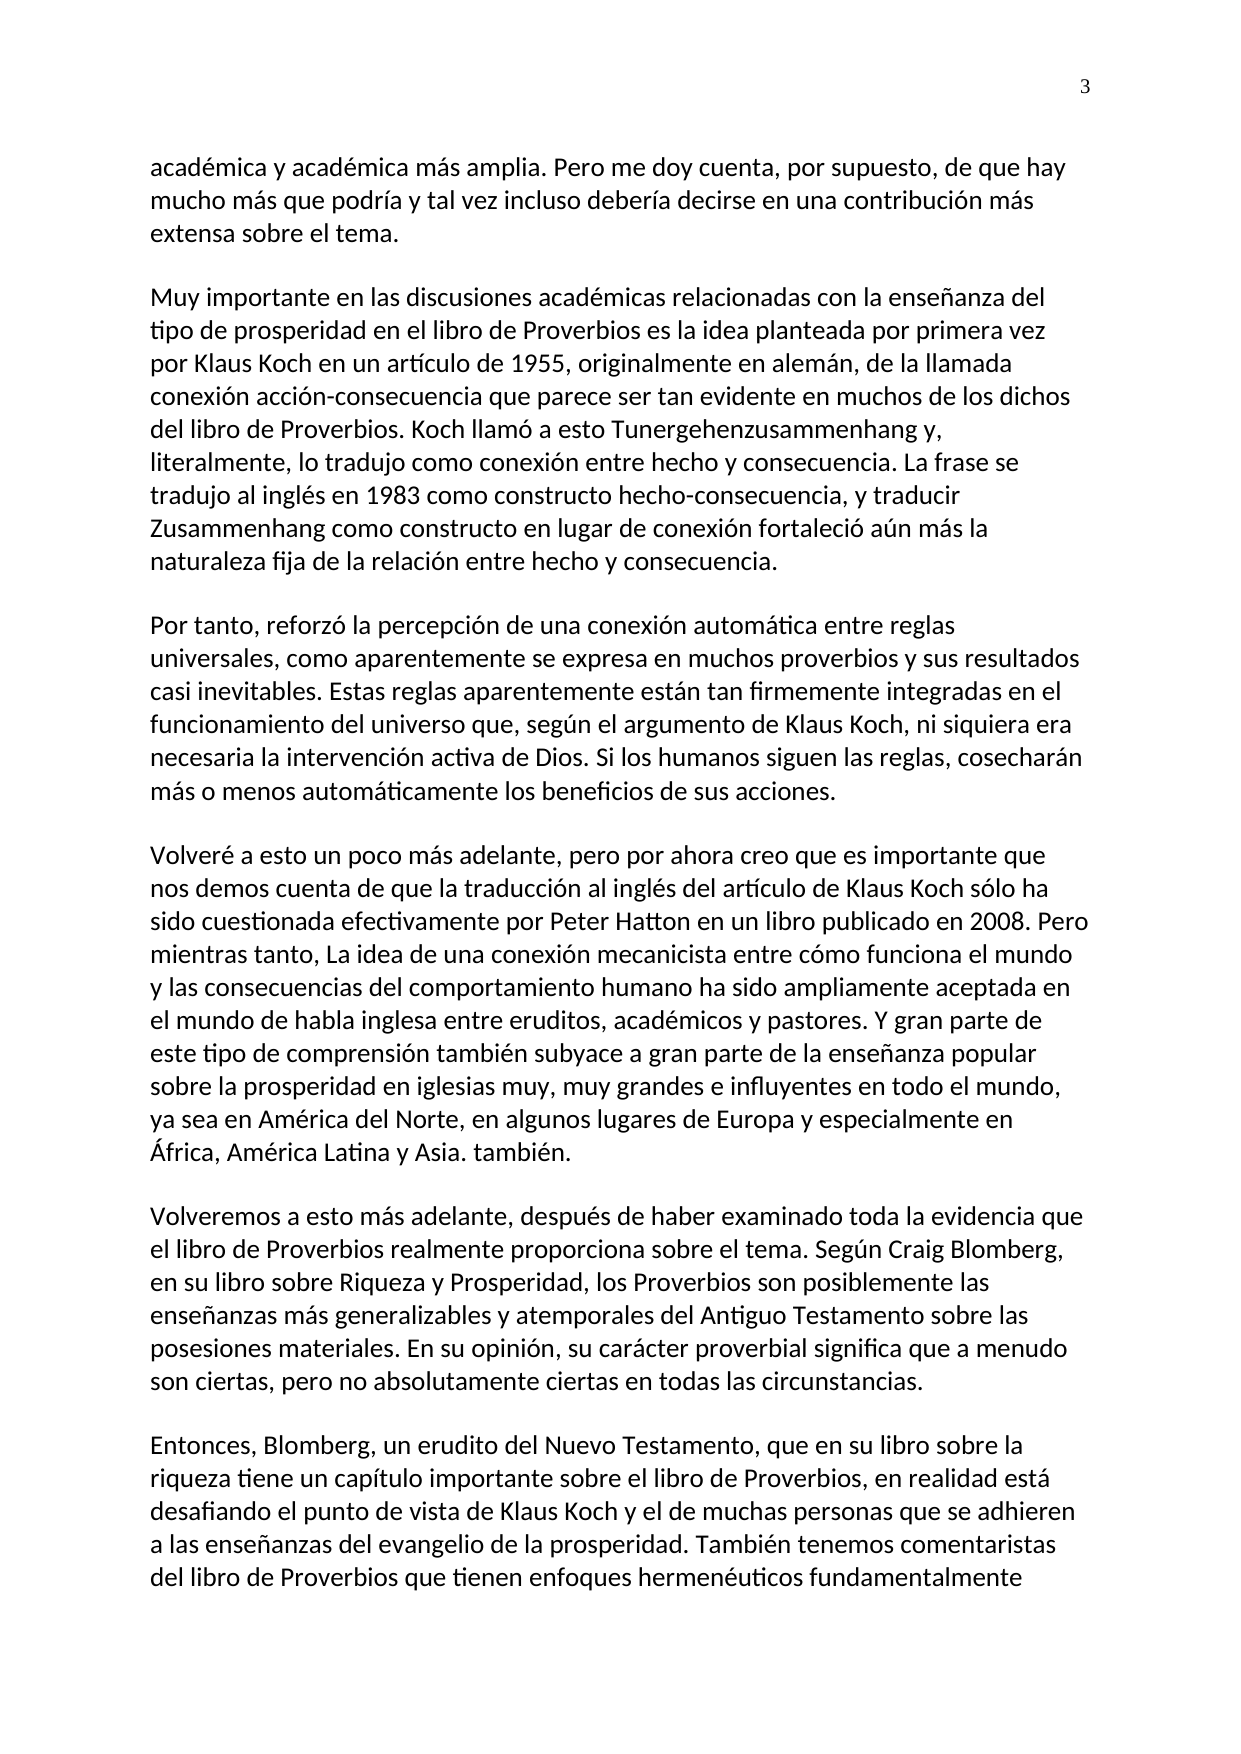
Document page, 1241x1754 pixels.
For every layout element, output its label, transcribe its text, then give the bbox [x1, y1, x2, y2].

text Volveremos a esto más adelante, después de haber examinado toda la evidencia que el libro de Proverbios realmente proporciona sobre el tema. Según Craig Blomberg, en su libro sobre Riqueza y Prosperidad, los Proverbios son posiblemente las enseñanzas más generalizables y atemporales del Antiguo Testamento sobre las posesiones materiales. En su opinión, su carácter proverbial significa que a menudo son ciertas, pero no absolutamente ciertas en todas las circunstancias. [150, 1199, 1090, 1397]
text Volveré a esto un poco más adelante, pero por ahora creo que es importante que nos demos cuenta de que la traducción al inglés del artículo de Klaus Koch sólo ha sido cuestionada efectivamente por Peter Hatton en un libro publicado en 2008. Pero mientras tanto, La idea de una conexión mecanicista entre cómo funciona el mundo y las consecuencias del comportamiento humano ha sido ampliamente aceptada en el mundo de habla inglesa entre eruditos, académicos y pastores. Y gran parte de este tipo de comprensión también subyace a gran parte de la enseñanza popular sobre la prosperidad en iglesias muy, muy grandes e influyentes en todo el mundo, ya sea en América del Norte, en algunos lugares de Europa y especialmente en África, América Latina y Asia. también. [150, 838, 1090, 1168]
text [150, 1428, 1090, 1593]
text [150, 150, 1090, 249]
text Muy importante en las discusiones académicas relacionadas con la enseñanza del tipo de prosperidad en el libro de Proverbios es la idea planteada por primera vez por Klaus Koch en un artículo de 1955, originalmente en alemán, de la llamada conexión acción-consecuencia que parece ser tan evidente en muchos de los dichos del libro de Proverbios. Koch llamó a esto Tunergehenzusammenhang y, literalmente, lo tradujo como conexión entre hecho y consecuencia. La frase se tradujo al inglés en 1983 como constructo hecho-consecuencia, y traducir Zusammenhang como constructo en lugar de conexión fortaleció aún más la naturaleza fija de la relación entre hecho y consecuencia. [150, 280, 1090, 577]
text Por tanto, reforzó la percepción de una conexión automática entre reglas universales, como aparentemente se expresa en muchos proverbios y sus resultados casi inevitables. Estas reglas aparentemente están tan firmemente integradas en el funcionamiento del universo que, según el argumento de Klaus Koch, ni siquiera era necesaria la intervención activa de Dios. Si los humanos siguen las reglas, cosecharán más o menos automáticamente los beneficios de sus acciones. [150, 608, 1090, 807]
